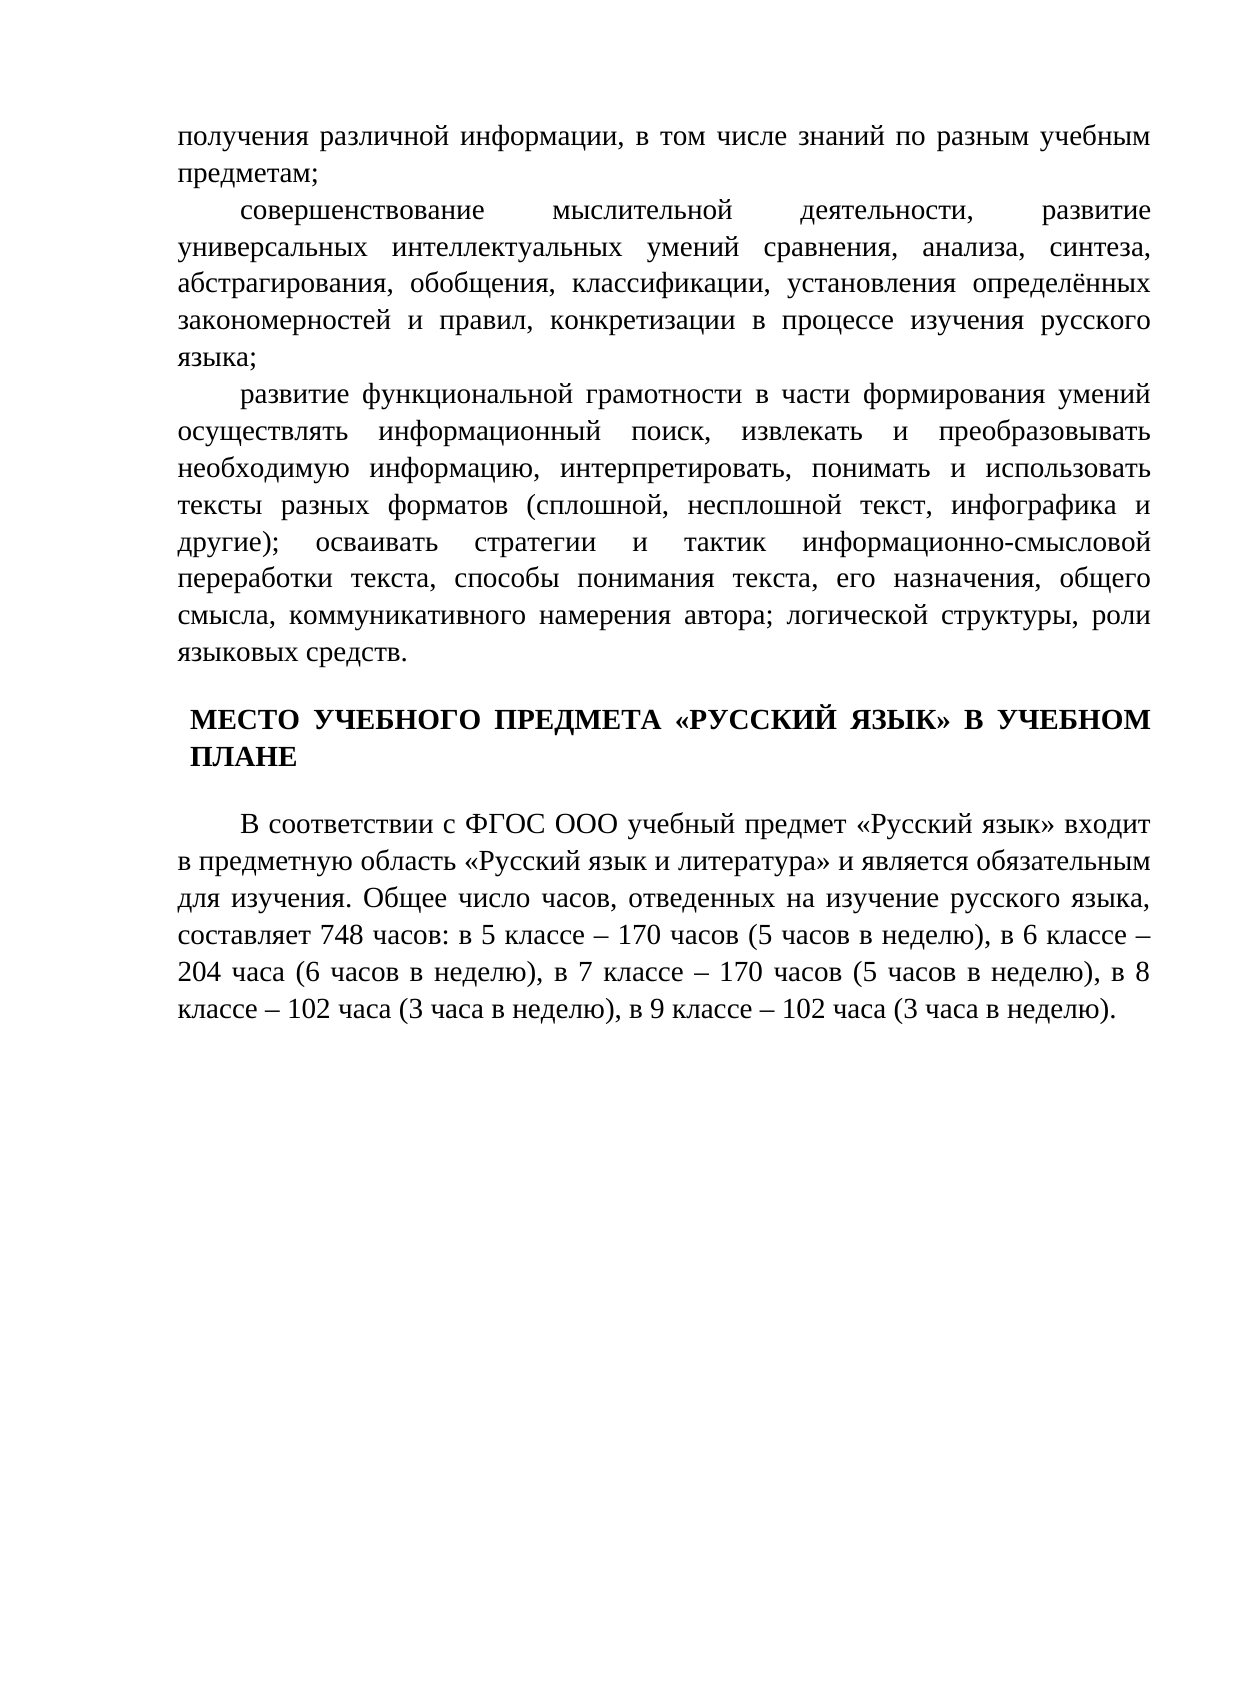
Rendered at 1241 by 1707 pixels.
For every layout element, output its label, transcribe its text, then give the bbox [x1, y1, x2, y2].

text совершенствование мыслительной деятельности, развитие универсальных интеллектуальных умений сравнения, анализа, синтеза, абстрагирования, обобщения, классификации, установления определённых закономерностей и правил, конкретизации в процессе изучения русского языка; [177, 192, 1152, 373]
text МЕСТО УЧЕБНОГО ПРЕДМЕТА «РУССКИЙ ЯЗЫК» В УЧЕБНОМ ПЛАНЕ [190, 702, 1152, 772]
text В соответствии с ФГОС ООО учебный предмет «Русский язык» входит в предметную область «Русский язык и литература» и является обязательным для изучения. Общее число часов, отведенных на изучение русского языка, составляет 748 часов: в 5 классе – 170 часов (5 часов в неделю), в 6 классе – 204 часа (6 часов в неделю), в 7 классе – 170 часов (5 часов в неделю), в 8 классе – 102 часа (3 часа в неделю), в 9 классе – 102 часа (3 часа в неделю). [177, 806, 1152, 1024]
text развитие функциональной грамотности в части формирования умений осуществлять информационный поиск, извлекать и преобразовывать необходимую информацию, интерпретировать, понимать и использовать тексты разных форматов (сплошной, несплошной текст, инфографика и другие); осваивать стратегии и тактик информационно-смысловой переработки текста, способы понимания текста, его назначения, общего смысла, коммуникативного намерения автора; логической структуры, роли языковых средств. [177, 376, 1152, 668]
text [177, 118, 1152, 188]
